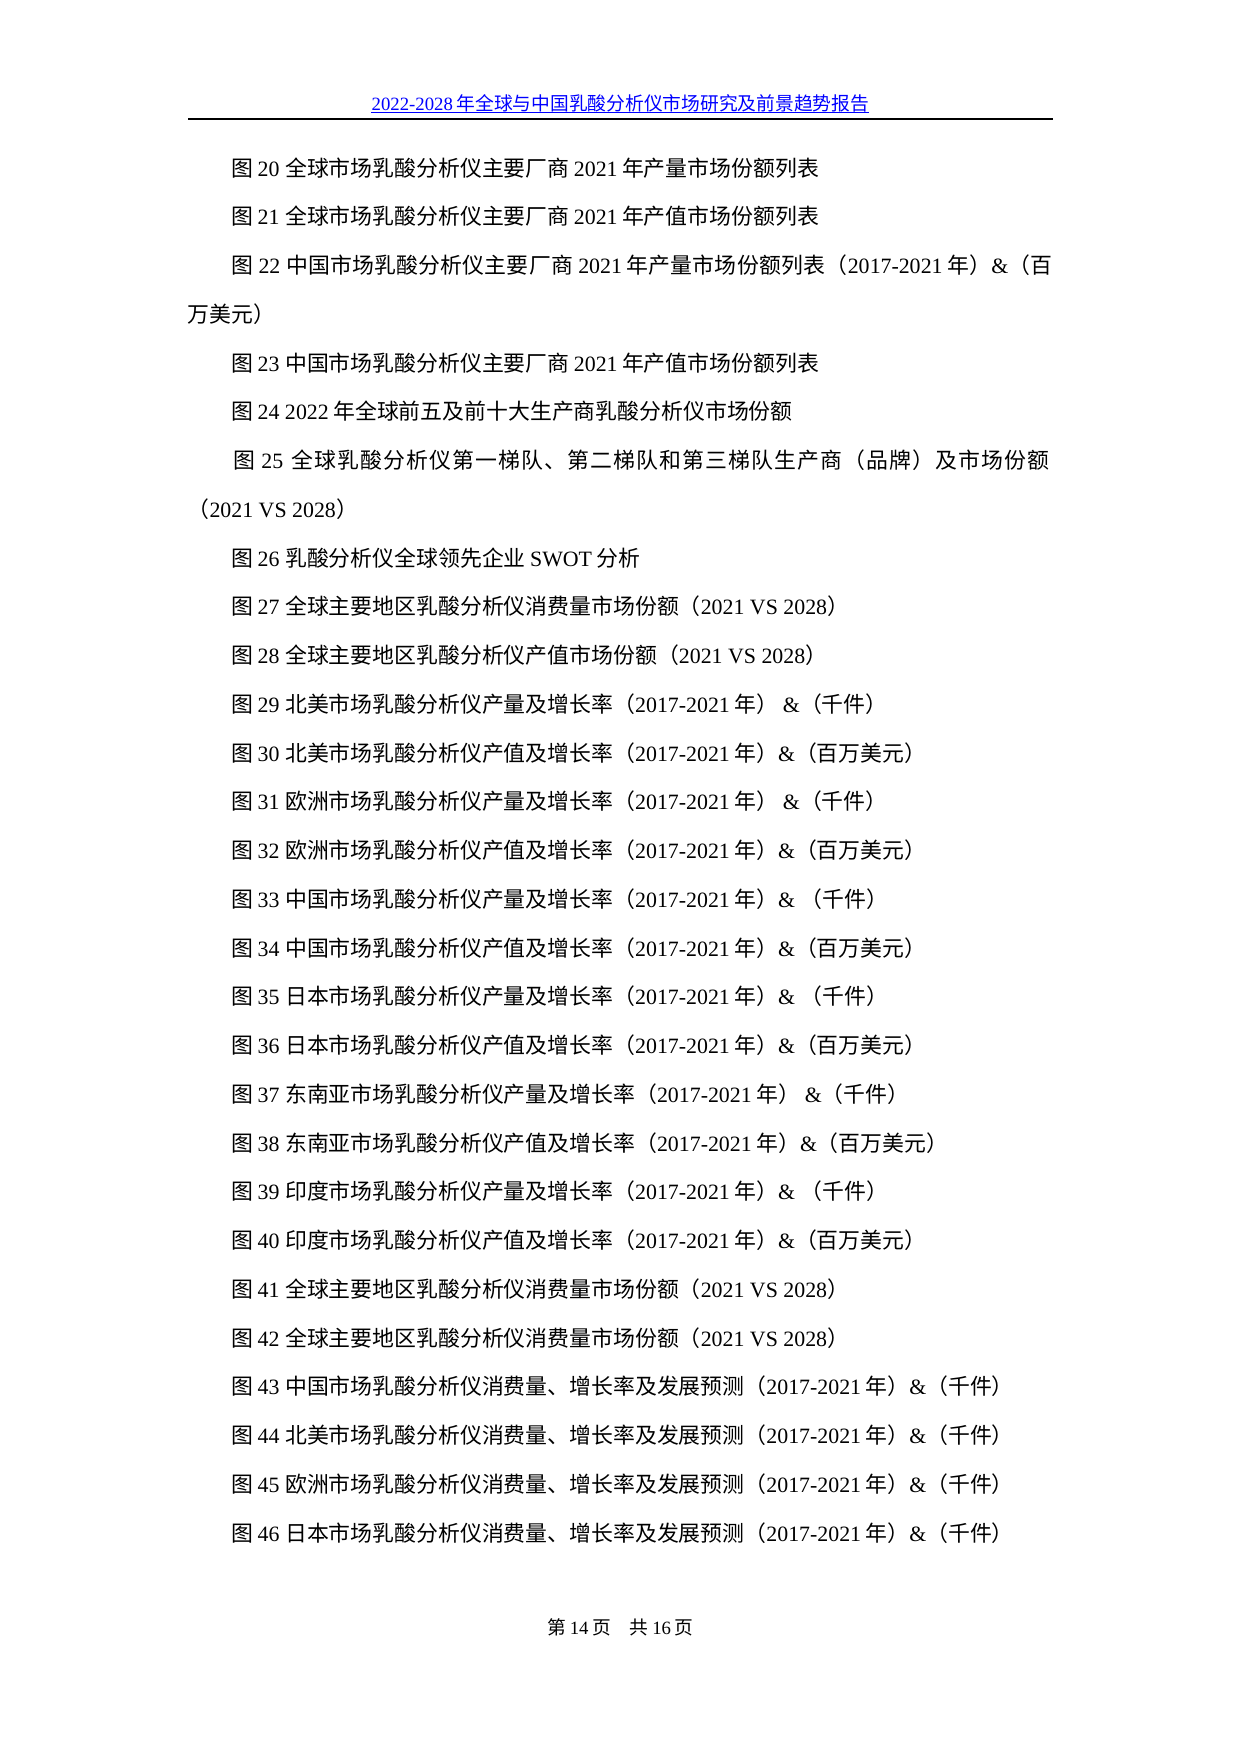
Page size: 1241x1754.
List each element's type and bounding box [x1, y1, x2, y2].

text [187, 150, 1053, 1548]
